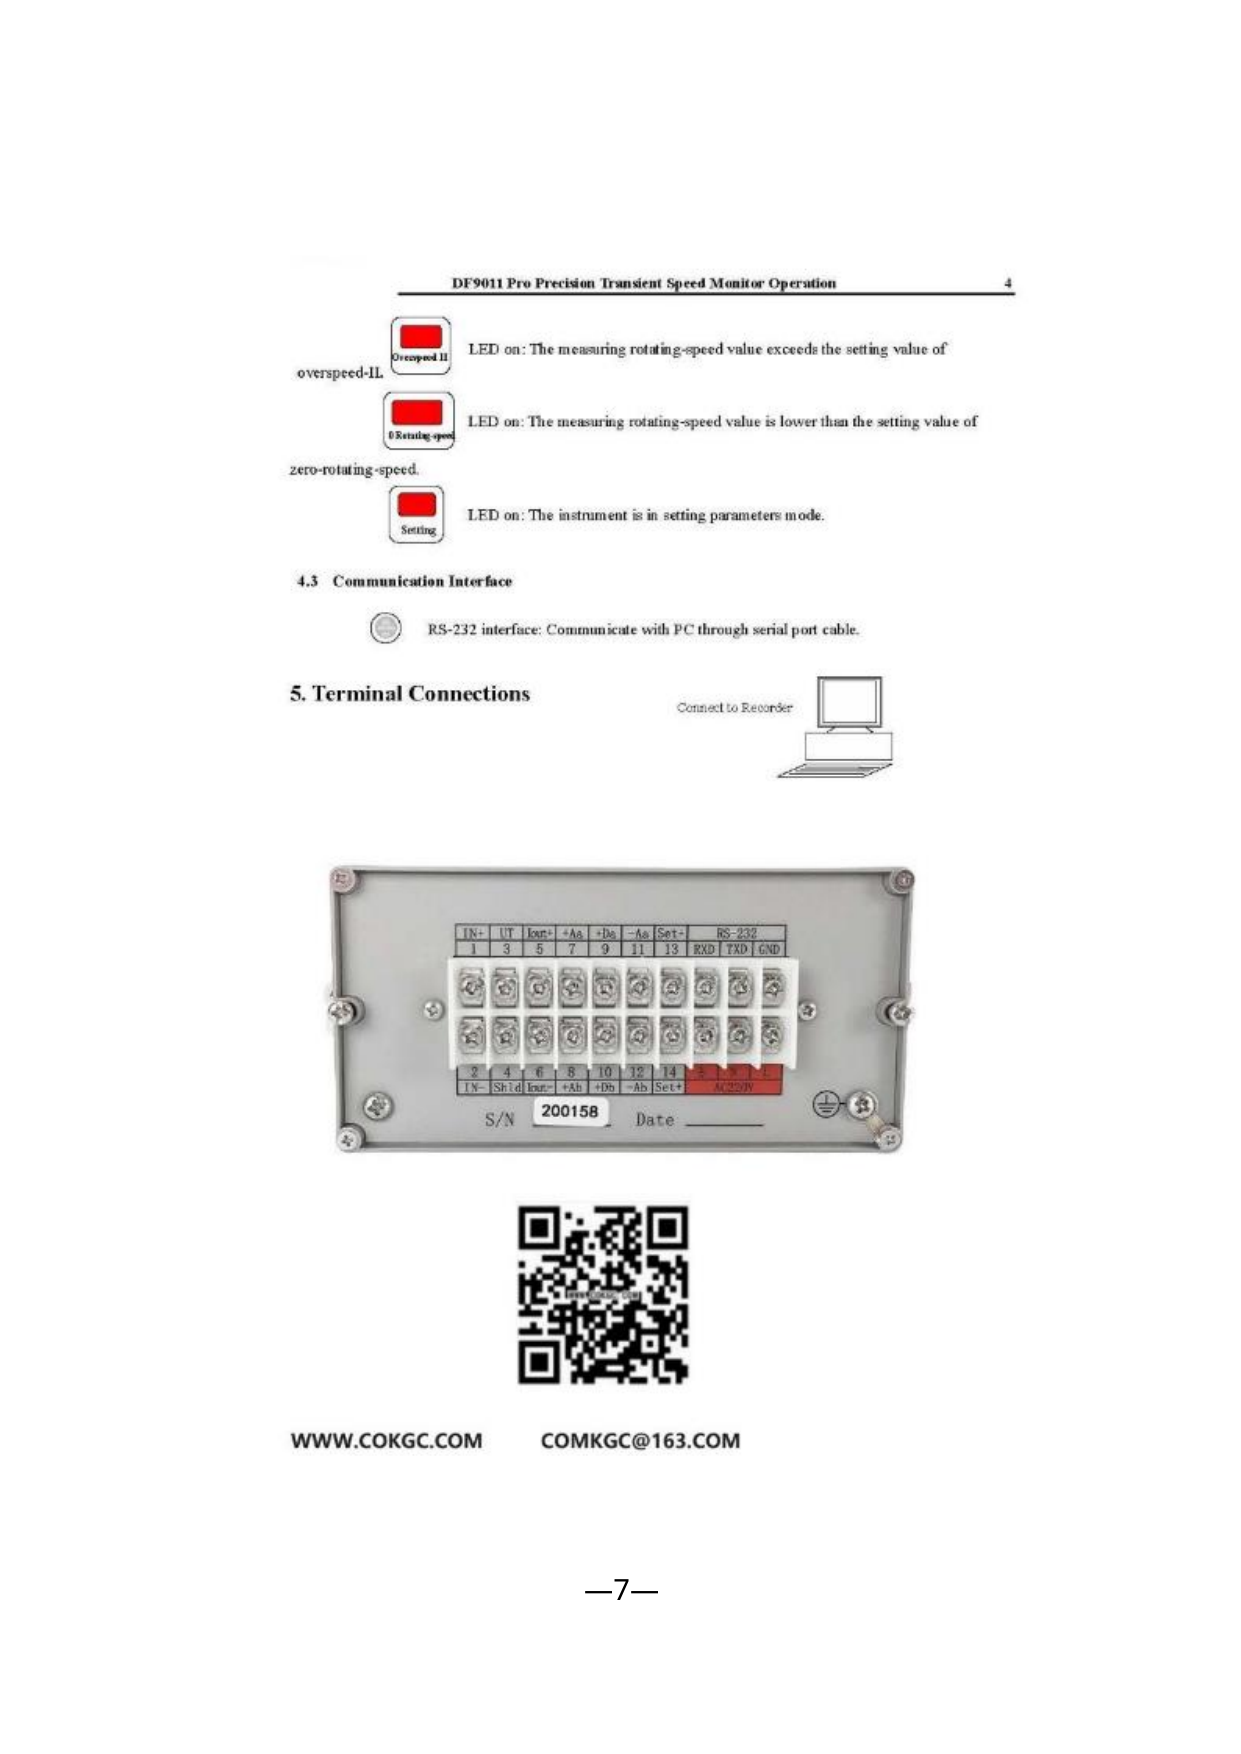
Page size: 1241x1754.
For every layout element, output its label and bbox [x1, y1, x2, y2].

picture [166, 219, 1088, 1520]
